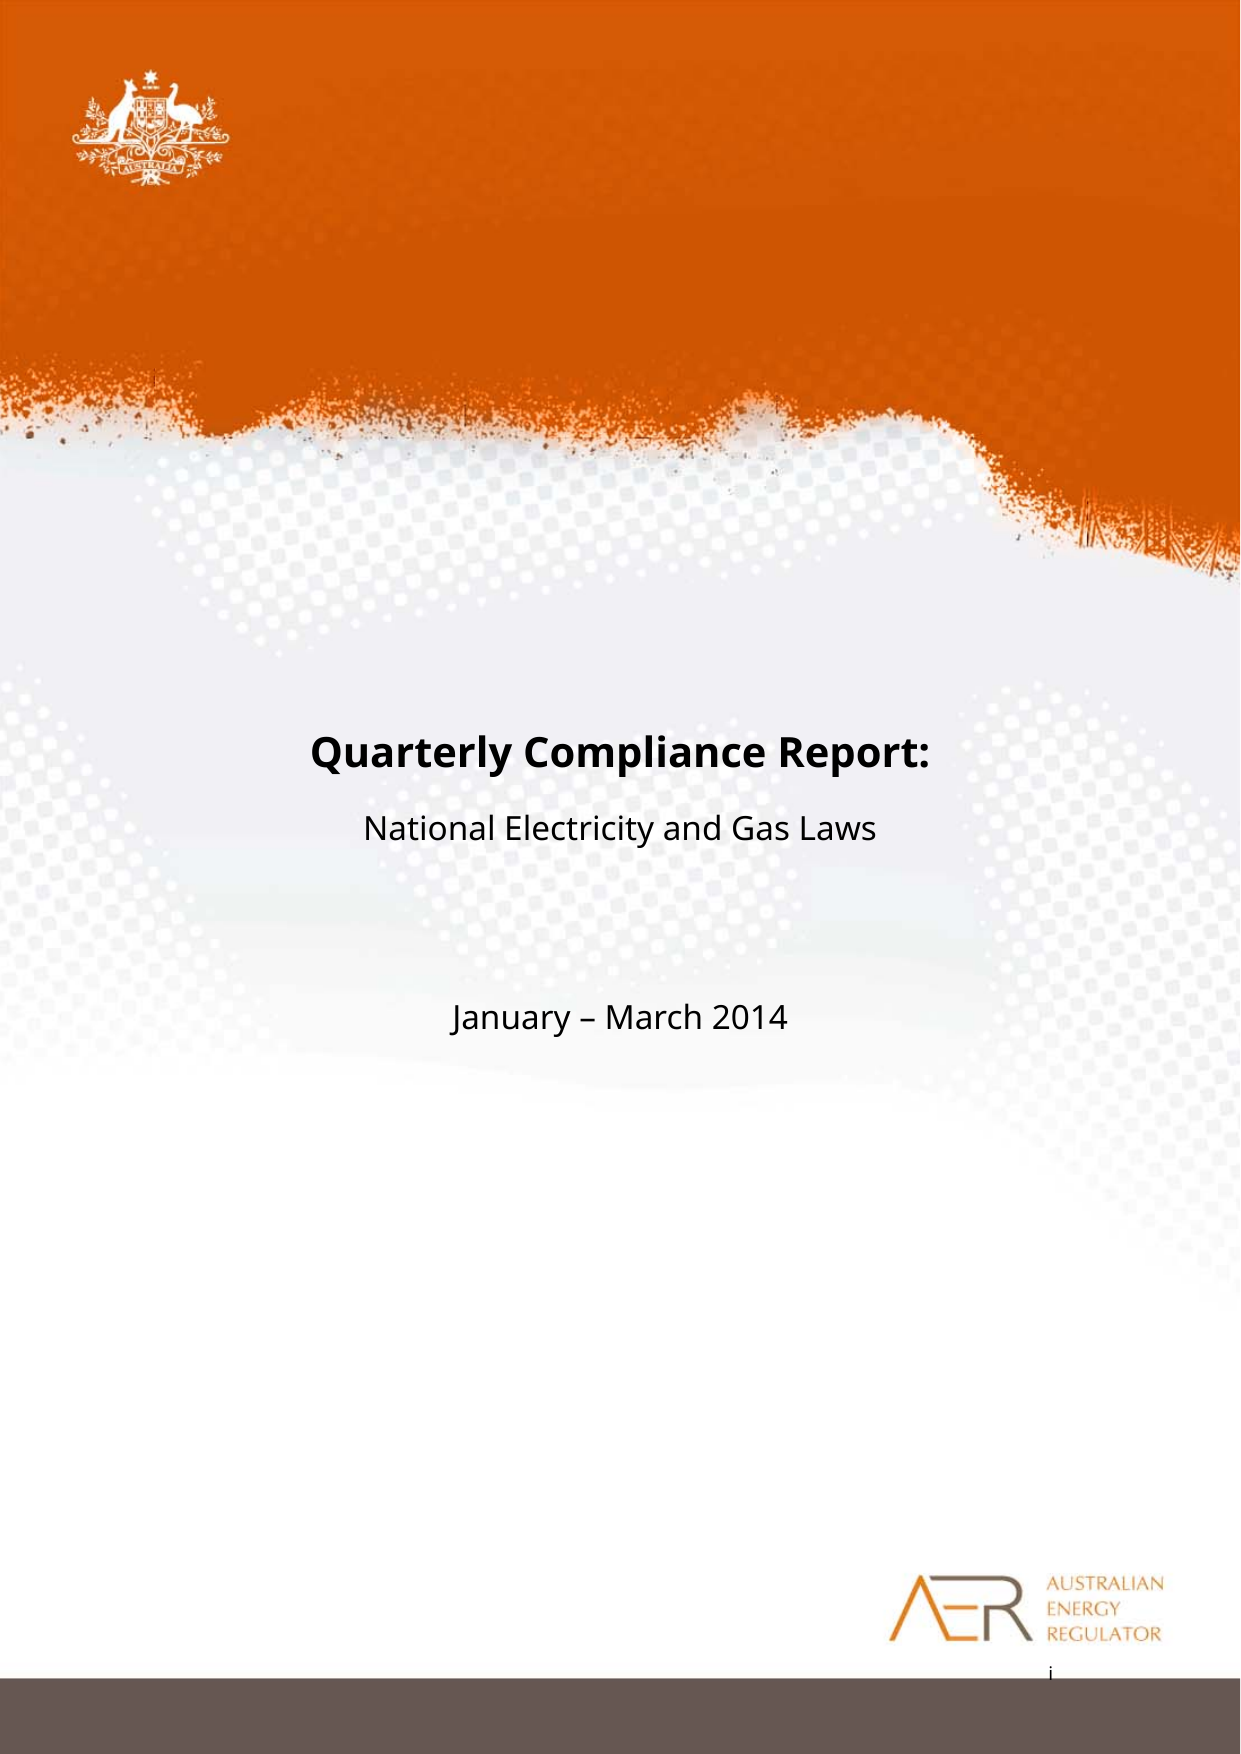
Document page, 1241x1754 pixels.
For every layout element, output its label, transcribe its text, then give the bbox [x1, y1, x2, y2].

title Quarterly Compliance Report: [187, 722, 1053, 779]
title January – March 2014 [187, 994, 1053, 1039]
title National Electricity and Gas Laws [187, 804, 1053, 850]
picture [0, 0, 1241, 1754]
